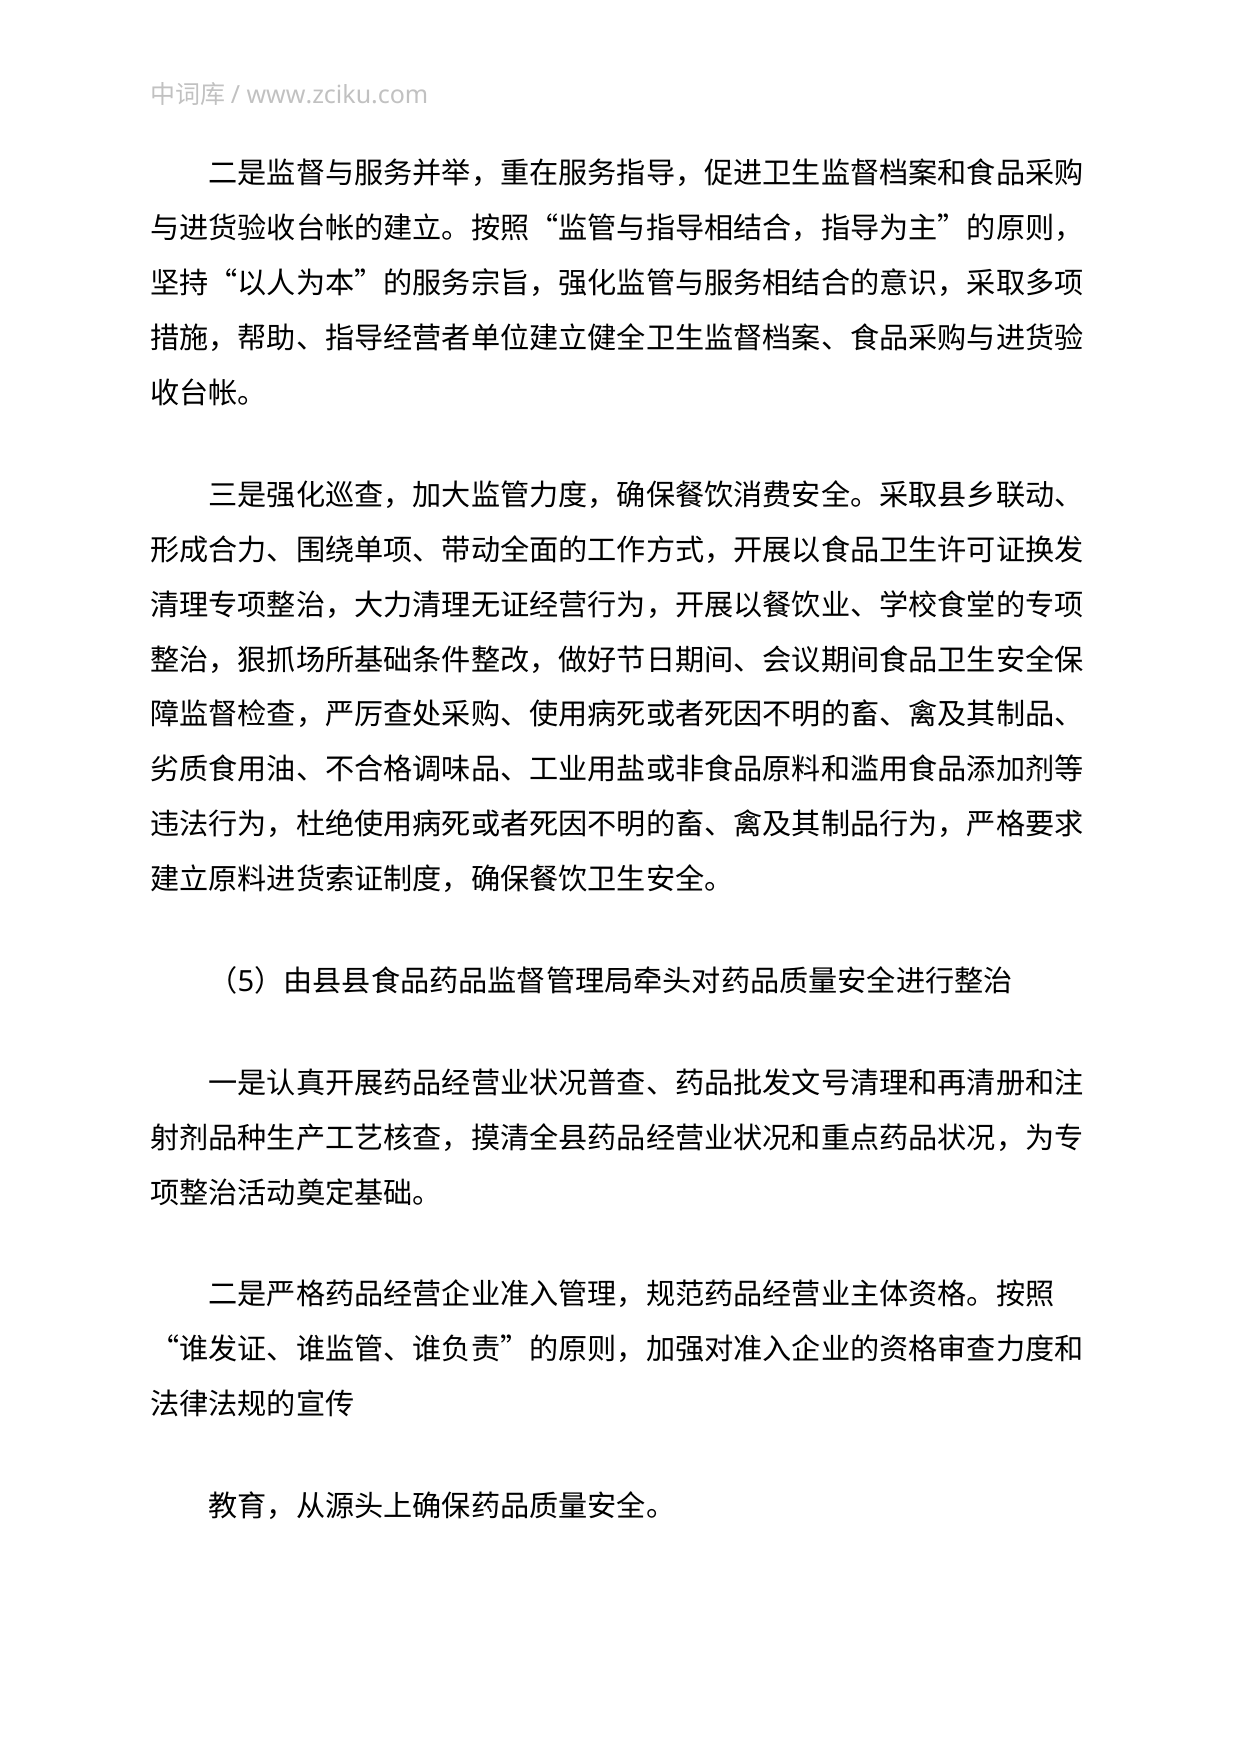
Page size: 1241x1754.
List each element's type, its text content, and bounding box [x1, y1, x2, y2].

text 教育，从源头上确保药品质量安全。 [150, 1482, 1090, 1525]
text 一是认真开展药品经营业状况普查、药品批发文号清理和再清册和注射剂品种生产工艺核查，摸清全县药品经营业状况和重点药品状况，为专项整治活动奠定基础。 [150, 1059, 1090, 1211]
text 三是强化巡查，加大监管力度，确保餐饮消费安全。采取县乡联动、形成合力、围绕单项、带动全面的工作方式，开展以食品卫生许可证换发清理专项整治，大力清理无证经营行为，开展以餐饮业、学校食堂的专项整治，狠抓场所基础条件整改，做好节日期间、会议期间食品卫生安全保障监督检查，严厉查处采购、使用病死或者死因不明的畜、禽及其制品、劣质食用油、不合格调味品、工业用盐或非食品原料和滥用食品添加剂等违法行为，杜绝使用病死或者死因不明的畜、禽及其制品行为，严格要求建立原料进货索证制度，确保餐饮卫生安全。 [150, 471, 1090, 898]
text （5）由县县食品药品监督管理局牵头对药品质量安全进行整治 [150, 957, 1090, 1000]
text 二是严格药品经营企业准入管理，规范药品经营业主体资格。按照“谁发证、谁监管、谁负责”的原则，加强对准入企业的资格审查力度和法律法规的宣传 [150, 1271, 1090, 1423]
text 二是监督与服务并举，重在服务指导，促进卫生监督档案和食品采购与进货验收台帐的建立。按照“监管与指导相结合，指导为主”的原则，坚持“以人为本”的服务宗旨，强化监管与服务相结合的意识，采取多项措施，帮助、指导经营者单位建立健全卫生监督档案、食品采购与进货验收台帐。 [150, 150, 1090, 412]
